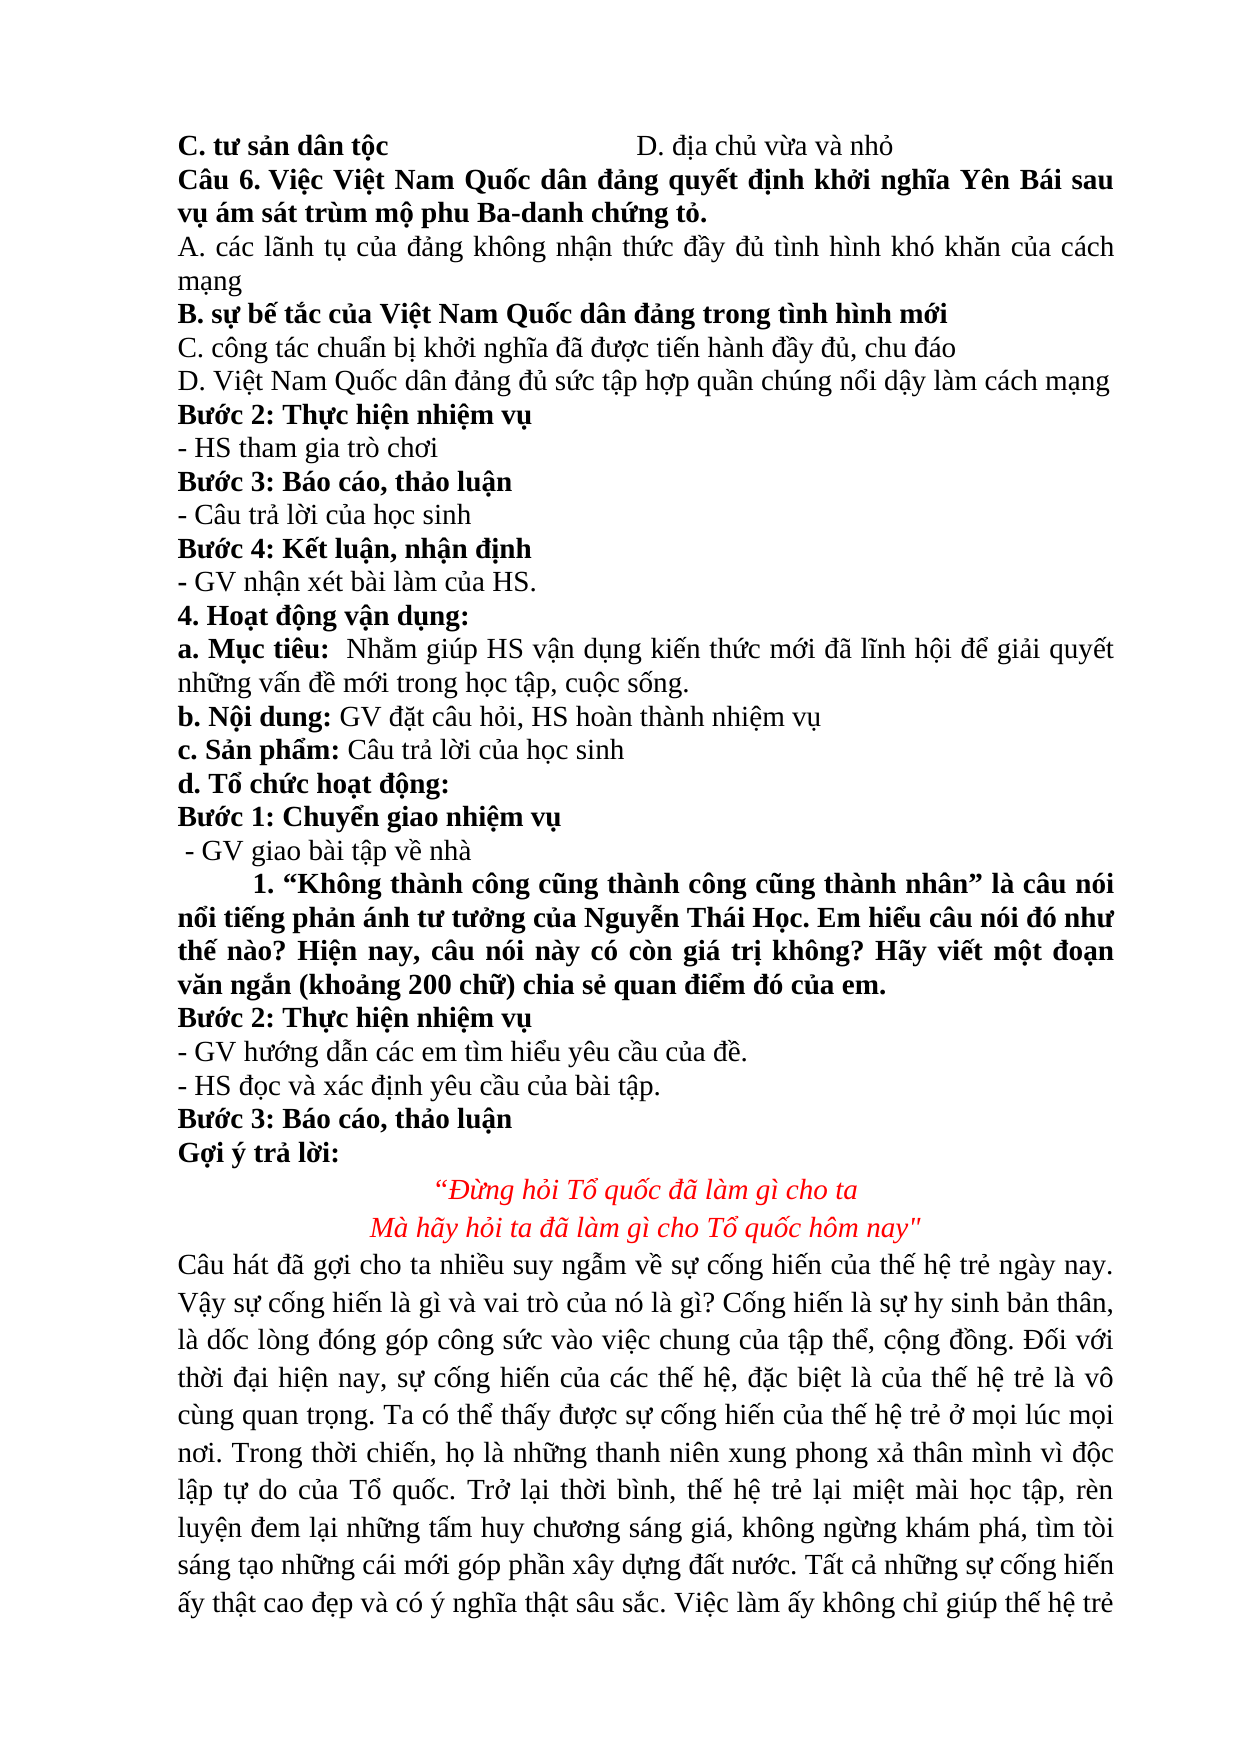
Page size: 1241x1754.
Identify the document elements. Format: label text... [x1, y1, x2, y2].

text 1. “Không thành công cũng thành công cũng thành nhân” là câu nói nổi tiếng phản ánh tư tưởng của Nguyễn Thái Học. Em hiểu câu nói đó như thế nào? Hiện nay, câu nói này có còn giá trị không? Hãy viết một đoạn văn ngắn (khoảng 200 chữ) chia sẻ quan điểm đó của em. [177, 866, 1115, 1001]
text d. Tổ chức hoạt động: [177, 766, 1115, 799]
text Bước 3: Báo cáo, thảo luận [177, 1101, 1115, 1135]
text - HS tham gia trò chơi [177, 430, 1115, 464]
text 4. Hoạt động vận dụng: [177, 598, 1115, 632]
text C. công tác chuẩn bị khởi nghĩa đã được tiến hành đầy đủ, chu đáo [177, 330, 1115, 363]
text Câu 6. Việc Việt Nam Quốc dân đảng quyết định khởi nghĩa Yên Bái sau vụ ám sát trùm mộ phu Ba-danh chứng tỏ. [177, 162, 1115, 229]
text Bước 3: Báo cáo, thảo luận [177, 464, 1115, 497]
text A. các lãnh tụ của đảng không nhận thức đầy đủ tình hình khó khăn của cách mạng [177, 229, 1115, 296]
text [177, 1243, 1115, 1618]
text D. Việt Nam Quốc dân đảng đủ sức tập hợp quần chúng nổi dậy làm cách mạng [177, 363, 1115, 397]
text c. Sản phẩm: Câu trả lời của học sinh [177, 732, 1115, 766]
text b. Nội dung: GV đặt câu hỏi, HS hoàn thành nhiệm vụ [177, 699, 1115, 732]
text - GV giao bài tập về nhà [177, 833, 1115, 866]
text - GV nhận xét bài làm của HS. [177, 564, 1115, 598]
text - HS đọc và xác định yêu cầu của bài tập. [177, 1068, 1115, 1101]
text Gợi ý trả lời: [177, 1135, 1115, 1168]
text - GV hướng dẫn các em tìm hiểu yêu cầu của đề. [177, 1034, 1115, 1068]
text “Đừng hỏi Tổ quốc đã làm gì cho ta Mà hãy hỏi ta đã làm gì cho Tổ quốc hôm nay" [177, 1168, 1115, 1243]
text B. sự bế tắc của Việt Nam Quốc dân đảng trong tình hình mới [177, 296, 1115, 330]
text Bước 1: Chuyển giao nhiệm vụ [177, 799, 1115, 833]
text a. Mục tiêu: Nhằm giúp HS vận dụng kiến thức mới đã lĩnh hội để giải quyết những vấn đề mới trong học tập, cuộc sống. [177, 632, 1115, 699]
text Bước 2: Thực hiện nhiệm vụ [177, 1001, 1115, 1034]
text Bước 4: Kết luận, nhận định [177, 531, 1115, 564]
text - Câu trả lời của học sinh [177, 497, 1115, 531]
text Bước 2: Thực hiện nhiệm vụ [177, 397, 1115, 430]
text C. tư sản dân tộc D. địa chủ vừa và nhỏ [177, 128, 1115, 162]
